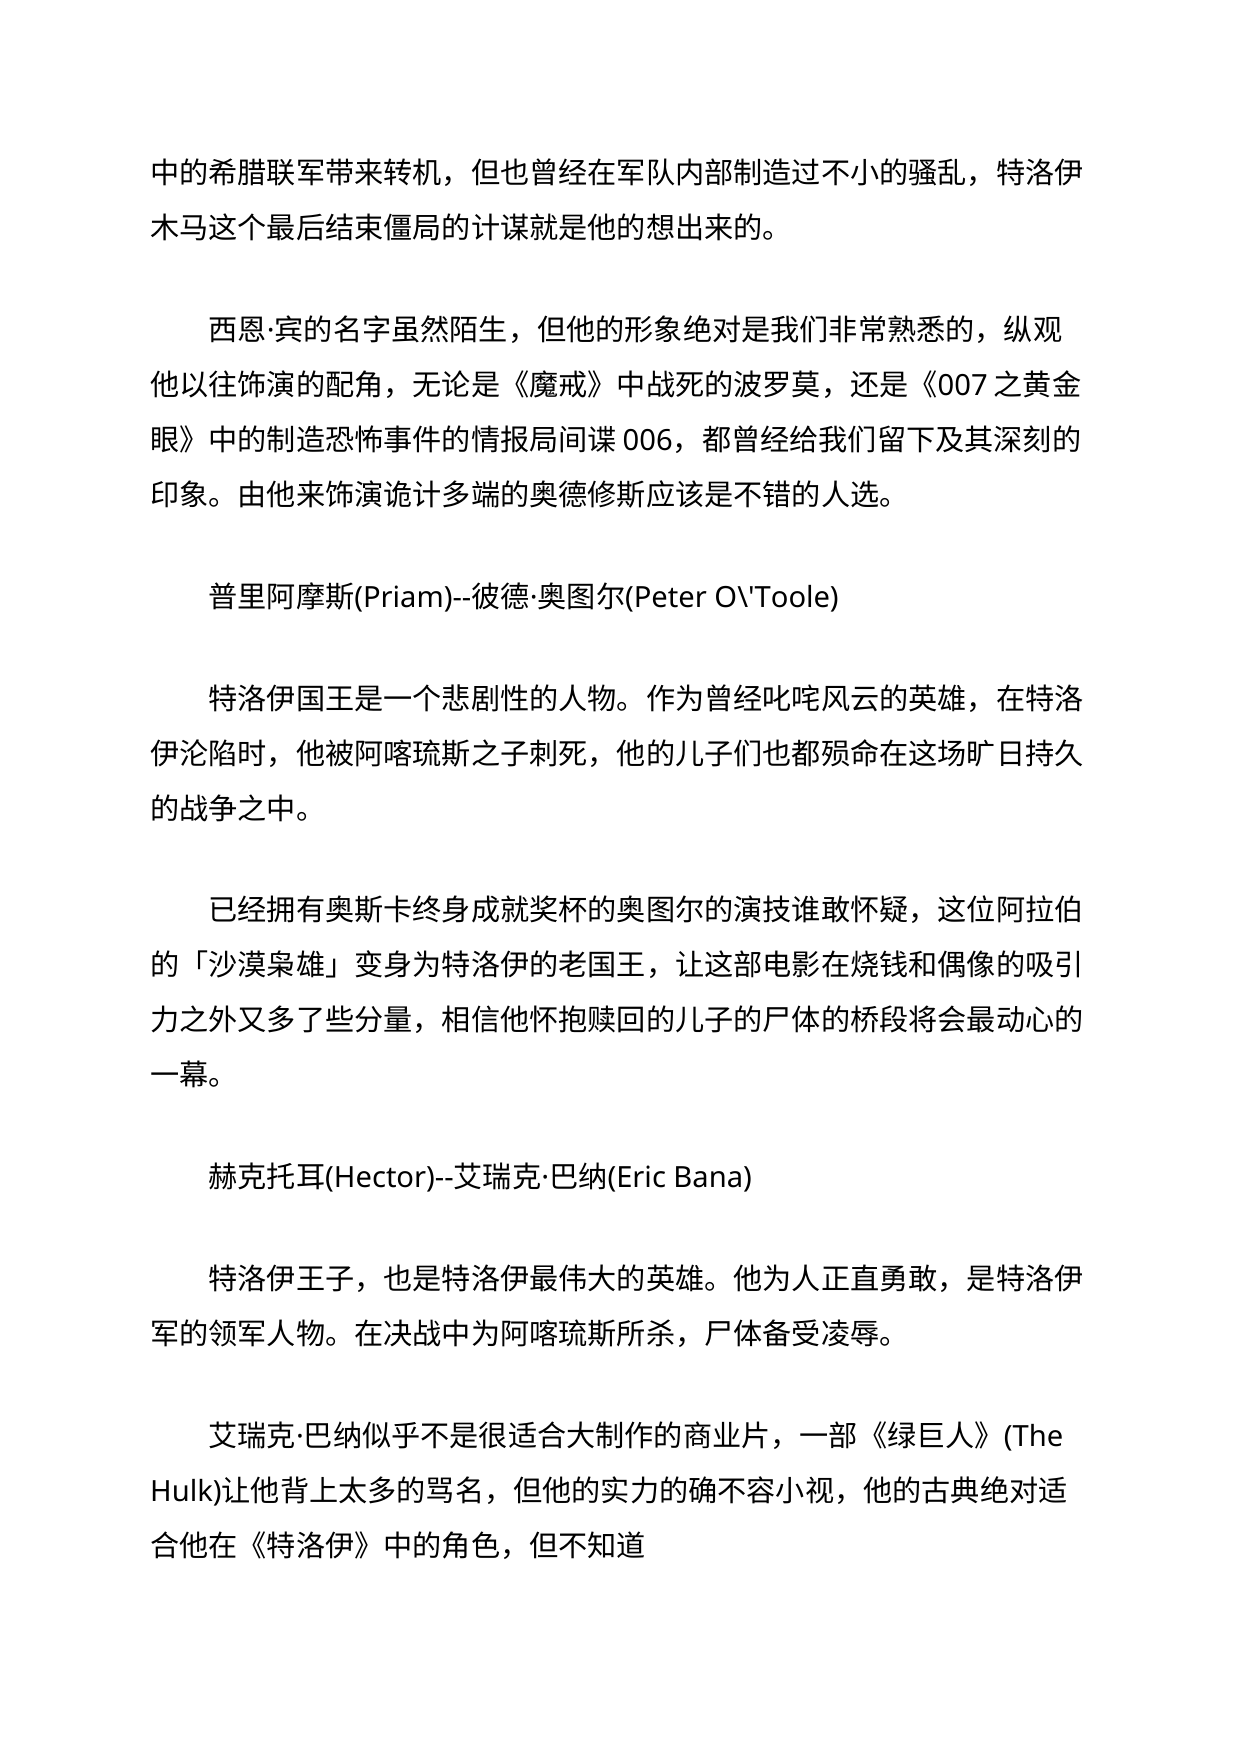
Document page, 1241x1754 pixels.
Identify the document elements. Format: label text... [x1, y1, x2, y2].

text 普里阿摩斯(Priam)--彼德·奥图尔(Peter O\'Toole) [150, 573, 1090, 616]
text 已经拥有奥斯卡终身成就奖杯的奥图尔的演技谁敢怀疑，这位阿拉伯的「沙漠枭雄」变身为特洛伊的老国王，让这部电影在烧钱和偶像的吸引力之外又多了些分量，相信他怀抱赎回的儿子的尸体的桥段将会最动心的一幕。 [150, 887, 1090, 1094]
text 赫克托耳(Hector)--艾瑞克·巴纳(Eric Bana) [150, 1153, 1090, 1196]
text 特洛伊王子，也是特洛伊最伟大的英雄。他为人正直勇敢，是特洛伊军的领军人物。在决战中为阿喀琉斯所杀，尸体备受凌辱。 [150, 1255, 1090, 1353]
text 西恩·宾的名字虽然陌生，但他的形象绝对是我们非常熟悉的，纵观他以往饰演的配角，无论是《魔戒》中战死的波罗莫，还是《007之黄金眼》中的制造恐怖事件的情报局间谍006，都曾经给我们留下及其深刻的印象。由他来饰演诡计多端的奥德修斯应该是不错的人选。 [150, 307, 1090, 514]
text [150, 150, 1090, 247]
text 艾瑞克·巴纳似乎不是很适合大制作的商业片，一部《绿巨人》(The Hulk)让他背上太多的骂名，但他的实力的确不容小视，他的古典绝对适合他在《特洛伊》中的角色，但不知道 [150, 1412, 1090, 1564]
text 特洛伊国王是一个悲剧性的人物。作为曾经叱咤风云的英雄，在特洛伊沦陷时，他被阿喀琉斯之子刺死，他的儿子们也都殒命在这场旷日持久的战争之中。 [150, 675, 1090, 827]
